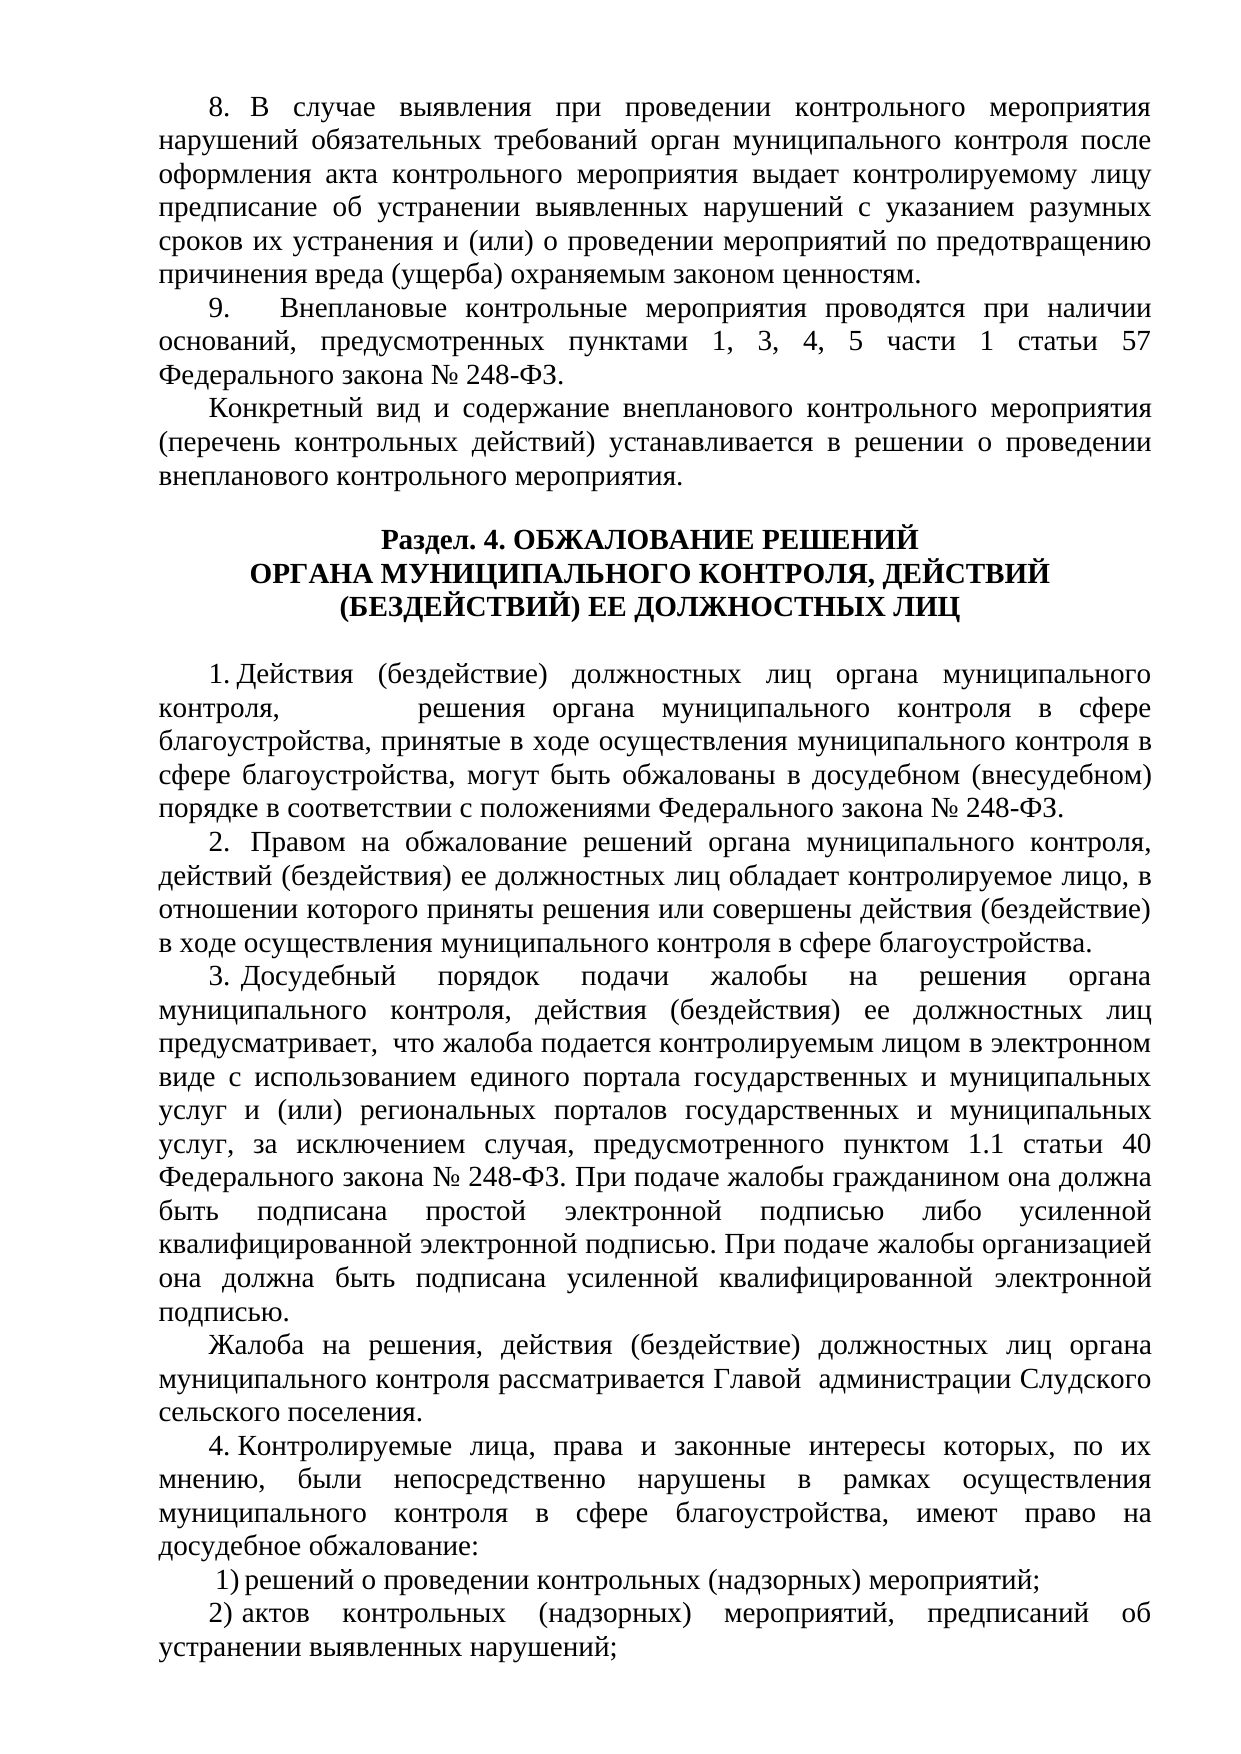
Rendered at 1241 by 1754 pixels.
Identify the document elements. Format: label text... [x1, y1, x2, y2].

list Контролируемые лица, права и законные интересы которых, по их мнению, были непосредственно нарушены в рамках осуществления муниципального контроля в сфере благоустройства, имеют право на досудебное обжалование: [158, 1428, 1152, 1562]
list Внеплановые контрольные мероприятия проводятся при наличии оснований, предусмотренных пунктами 1, 3, 4, 5 части 1 статьи 57 Федерального закона № 248-ФЗ. [158, 290, 1152, 391]
list решений о проведении контрольных (надзорных) мероприятий; [215, 1562, 1152, 1596]
text Раздел. 4. ОБЖАЛОВАНИЕ РЕШЕНИЙ [148, 525, 1152, 556]
list Действия (бездействие) должностных лиц органа муниципального контроля, решения органа муниципального контроля в сфере благоустройства, принятые в ходе осуществления муниципального контроля в сфере благоустройства, могут быть обжалованы в досудебном (внесудебном) порядке в соответствии с положениями Федерального закона № 248-ФЗ. [158, 656, 1152, 824]
list Правом на обжалование решений органа муниципального контроля, действий (бездействия) ее должностных лиц обладает контролируемое лицо, в отношении которого приняты решения или совершены действия (бездействие) в ходе осуществления муниципального контроля в сфере благоустройства. [158, 824, 1152, 958]
list В случае выявления при проведении контрольного мероприятия нарушений обязательных требований орган муниципального контроля после оформления акта контрольного мероприятия выдает контролируемому лицу предписание об устранении выявленных нарушений с указанием разумных сроков их устранения и (или) о проведении мероприятий по предотвращению причинения вреда (ущерба) охраняемым законом ценностям. [158, 89, 1152, 290]
list актов контрольных (надзорных) мероприятий, предписаний об устранении выявленных нарушений; [158, 1596, 1152, 1663]
list Досудебный порядок подачи жалобы на решения органа муниципального контроля, действия (бездействия) ее должностных лиц предусматривает, что жалоба подается контролируемым лицом в электронном виде с использованием единого портала государственных и муниципальных услуг и (или) региональных порталов государственных и муниципальных услуг, за исключением случая, предусмотренного пунктом 1.1 статьи 40 Федерального закона № 248-ФЗ. При подаче жалобы гражданином она должна быть подписана простой электронной подписью либо усиленной квалифицированной электронной подписью. При подаче жалобы организацией она должна быть подписана усиленной квалифицированной электронной подписью. [158, 958, 1152, 1327]
text ОРГАНА МУНИЦИПАЛЬНОГО КОНТРОЛЯ, ДЕЙСТВИЙ (БЕЗДЕЙСТВИЙ) ЕЕ ДОЛЖНОСТНЫХ ЛИЦ [148, 556, 1152, 623]
text Конкретный вид и содержание внепланового контрольного мероприятия (перечень контрольных действий) устанавливается в решении о проведении внепланового контрольного мероприятия. [158, 391, 1152, 491]
text Жалоба на решения, действия (бездействие) должностных лиц органа муниципального контроля рассматривается Главой администрации Слудского сельского поселения. [158, 1327, 1152, 1428]
